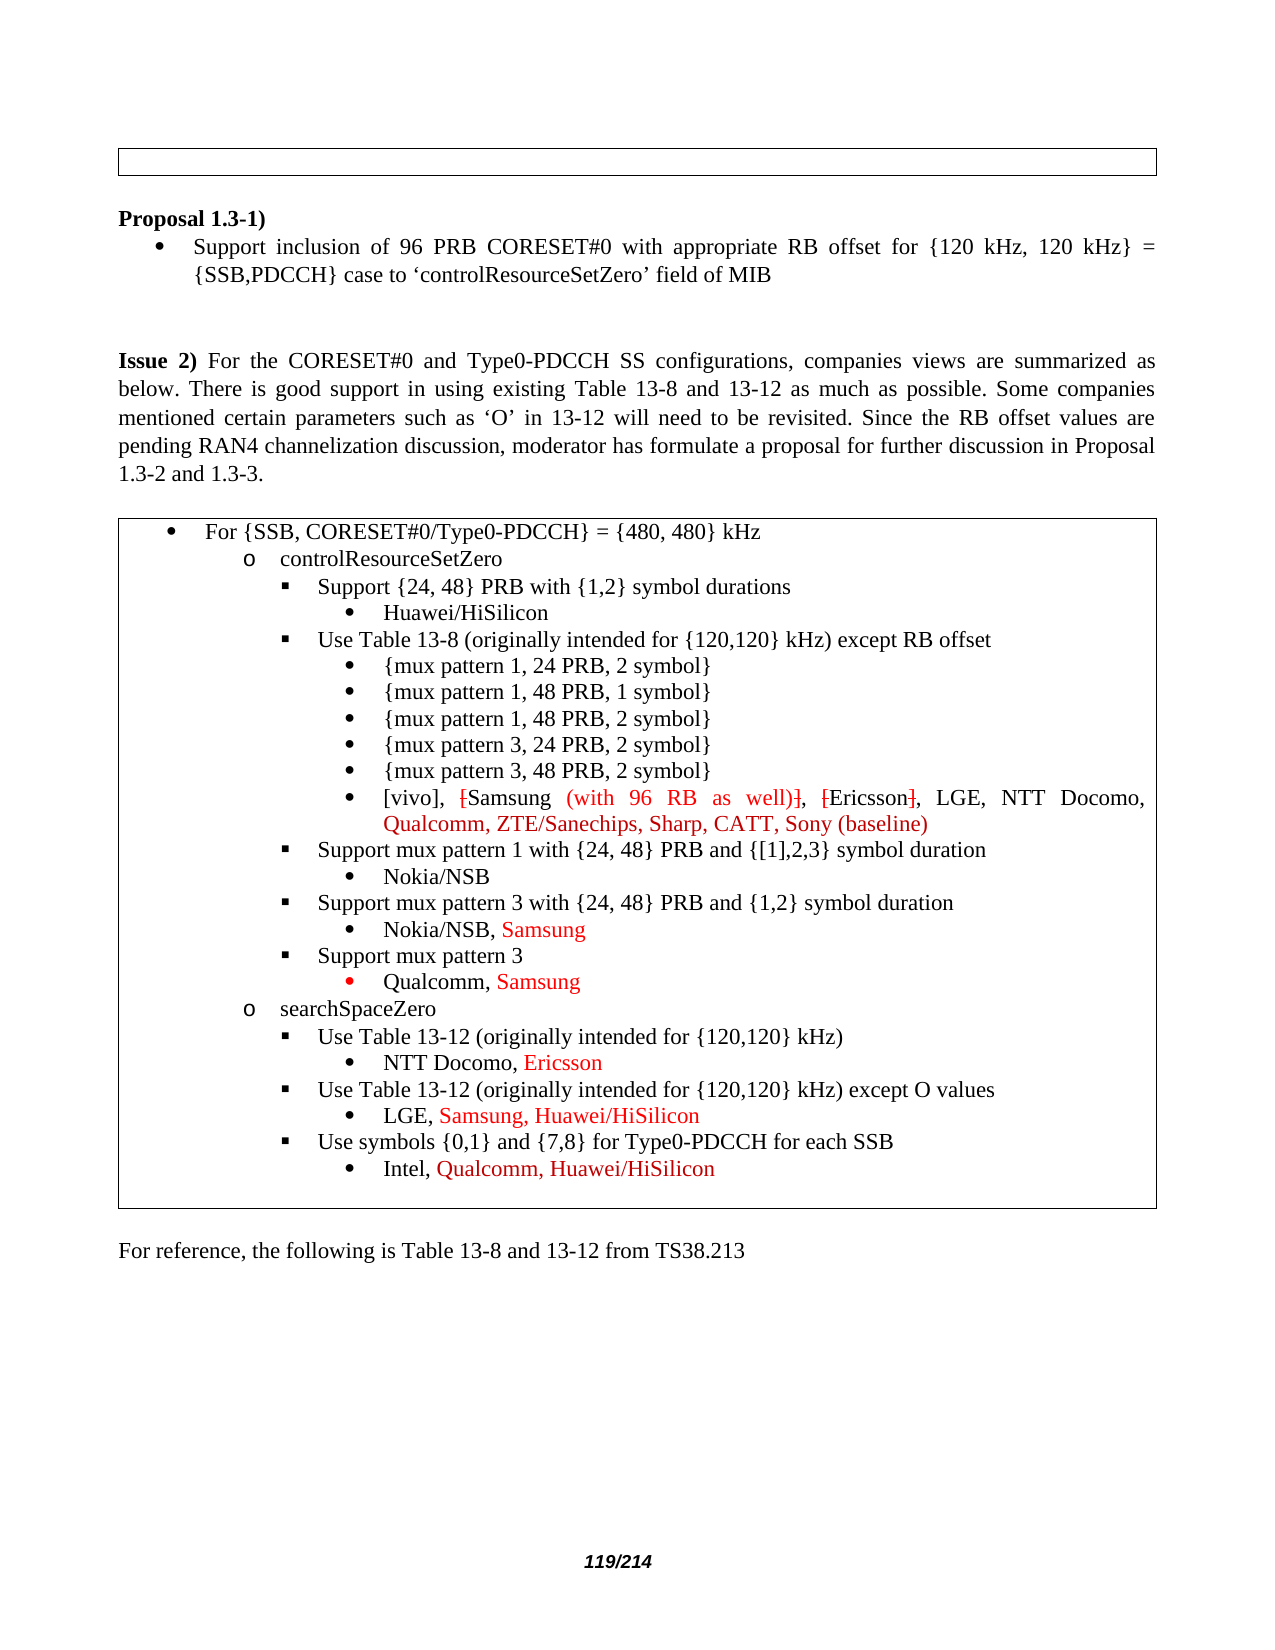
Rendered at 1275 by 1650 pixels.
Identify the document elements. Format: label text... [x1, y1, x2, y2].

text Proposal 1.3-1) [118, 204, 1157, 231]
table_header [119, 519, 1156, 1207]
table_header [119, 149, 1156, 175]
list Support inclusion of 96 PRB CORESET#0 with appropriate RB offset for {120 kHz, 120 kHz} = {SSB,PDCCH} case to ‘controlResourceSetZero’ field of MIB [156, 233, 1157, 288]
text Issue 2) For the CORESET#0 and Type0-PDCCH SS configurations, companies views are summarized as below. There is good support in using existing Table 13-8 and 13-12 as much as possible. Some companies mentioned certain parameters such as ‘O’ in 13-12 will need to be revisited. Since the RB offset values are pending RAN4 channelization discussion, moderator has formulate a proposal for further discussion in Proposal 1.3-2 and 1.3-3. [118, 347, 1157, 487]
text For reference, the following is Table 13-8 and 13-12 from TS38.213 [118, 1237, 1157, 1263]
